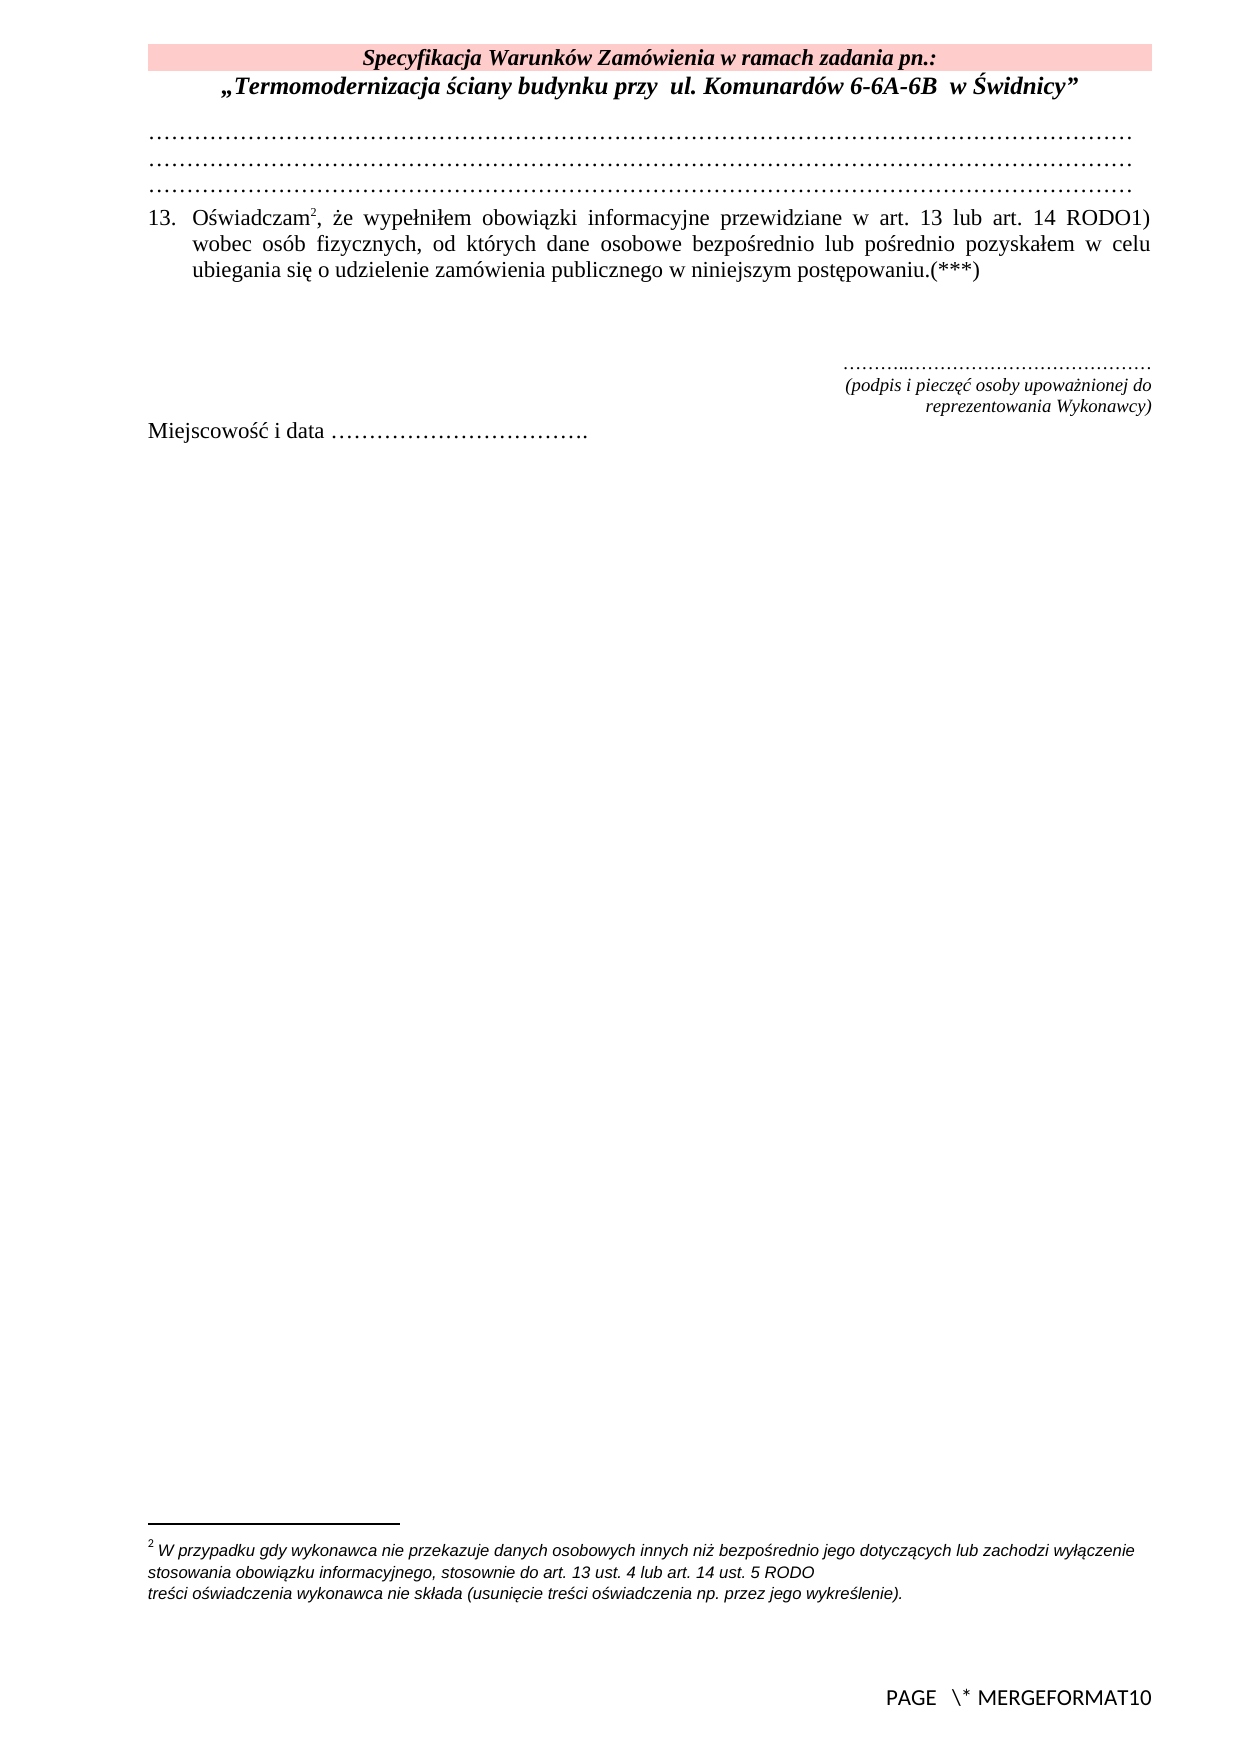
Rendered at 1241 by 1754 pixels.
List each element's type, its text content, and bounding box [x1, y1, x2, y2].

text ………..………………………………… [148, 352, 1152, 374]
list Oświadczam, że wypełniłem obowiązki informacyjne przewidziane w art. 13 lub art. 14 RODO1) wobec osób fizycznych, od których dane osobowe bezpośrednio lub pośrednio pozyskałem w celu ubiegania się o udzielenie zamówienia publicznego w niniejszym postępowaniu.(***) [148, 203, 1152, 283]
text (podpis i pieczęć osoby upoważnionej do [148, 374, 1152, 395]
text reprezentowania Wykonawcy) [148, 395, 1152, 417]
text ……………………………………………………………………………………………………………………………………………………………………………………………………………………………………………………………………………………………………………………………………………………… [148, 118, 1152, 197]
text Miejscowość i data ……………………………. [148, 417, 1152, 443]
